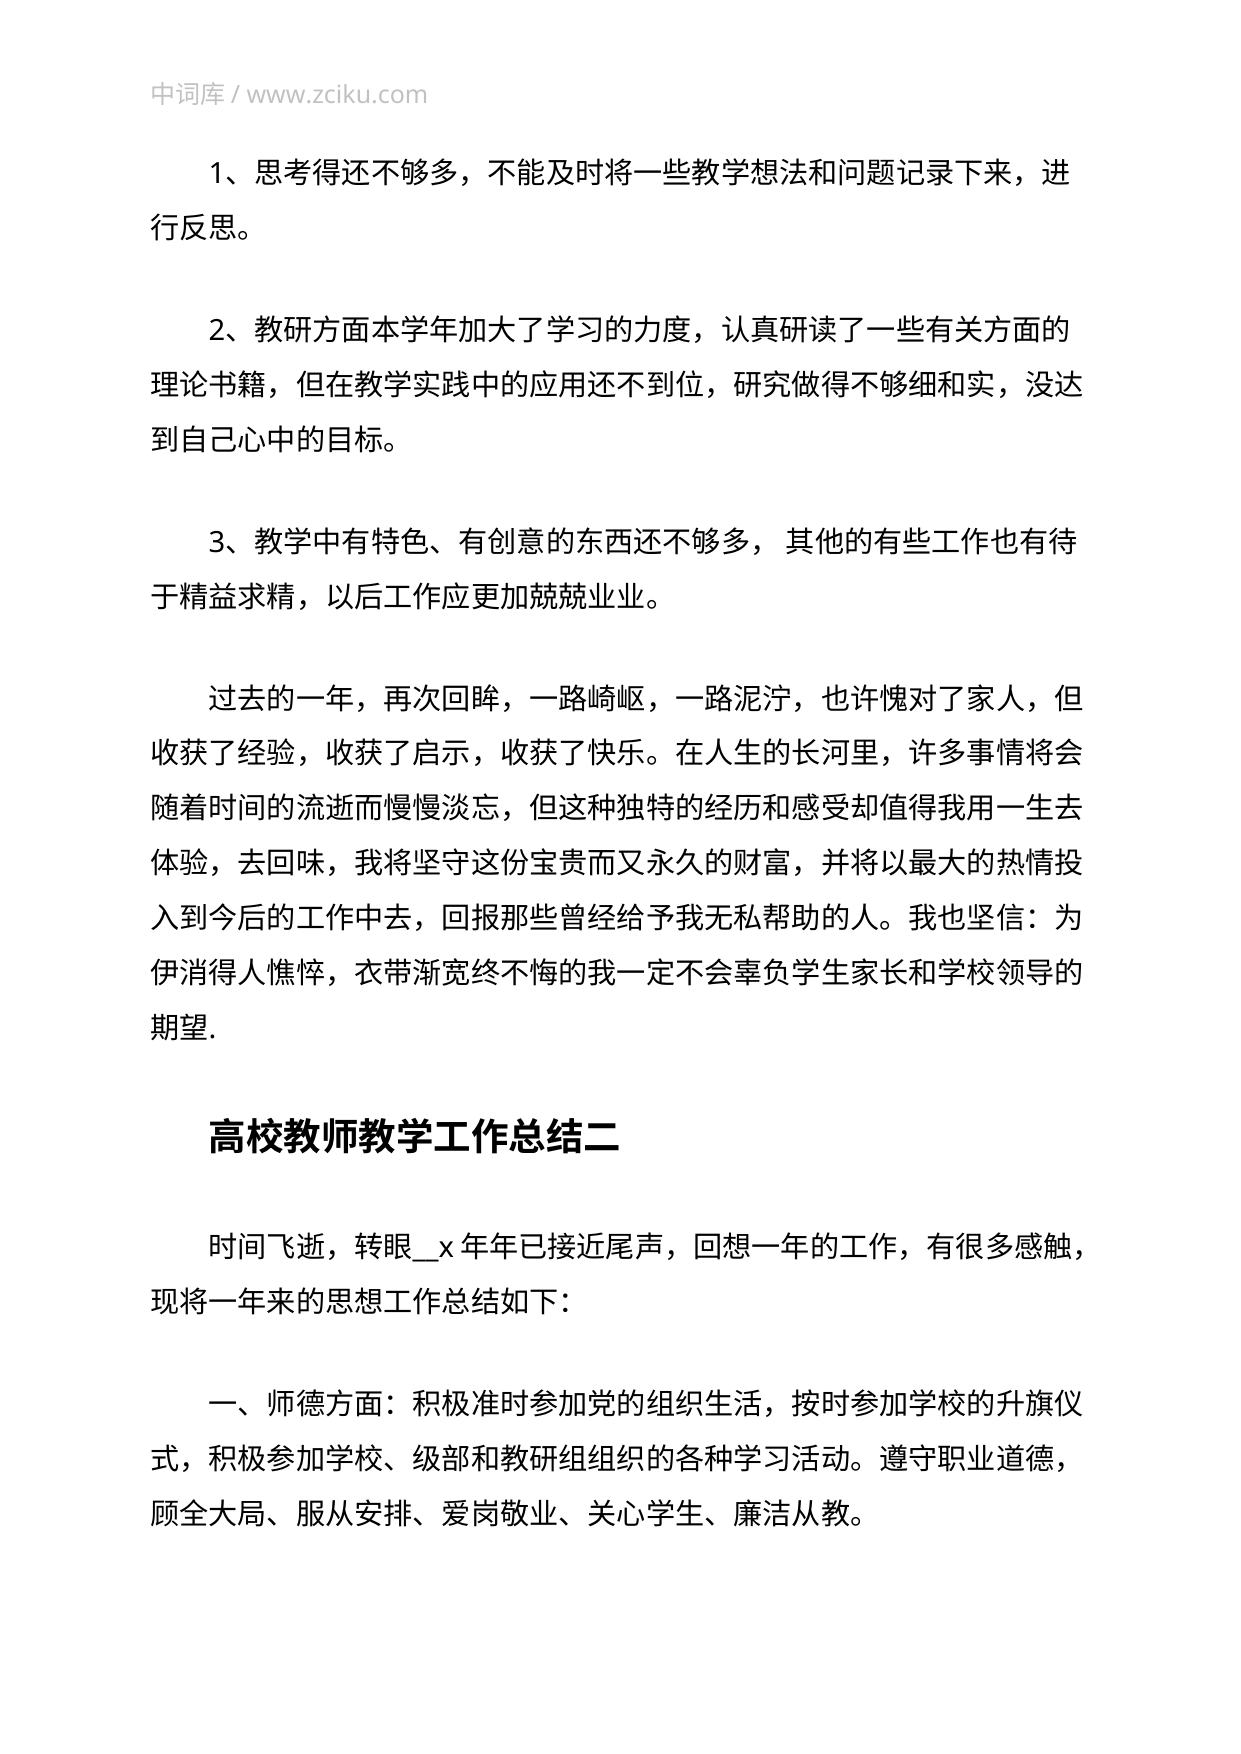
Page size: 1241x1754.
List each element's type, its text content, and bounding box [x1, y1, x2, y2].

text 2、教研方面本学年加大了学习的力度，认真研读了一些有关方面的理论书籍，但在教学实践中的应用还不到位，研究做得不够细和实，没达到自己心中的目标。 [150, 307, 1090, 459]
text 过去的一年，再次回眸，一路崎岖，一路泥泞，也许愧对了家人，但收获了经验，收获了启示，收获了快乐。在人生的长河里，许多事情将会随着时间的流逝而慢慢淡忘，但这种独特的经历和感受却值得我用一生去体验，去回味，我将坚守这份宝贵而又永久的财富，并将以最大的热情投入到今后的工作中去，回报那些曾经给予我无私帮助的人。我也坚信：为伊消得人憔悴，衣带渐宽终不悔的我一定不会辜负学生家长和学校领导的期望. [150, 675, 1090, 1047]
text 1、思考得还不够多，不能及时将一些教学想法和问题记录下来，进行反思。 [150, 150, 1090, 247]
text 一、师德方面：积极准时参加党的组织生活，按时参加学校的升旗仪式，积极参加学校、级部和教研组组织的各种学习活动。遵守职业道德，顾全大局、服从安排、爱岗敬业、关心学生、廉洁从教。 [150, 1381, 1090, 1533]
text 高校教师教学工作总结二 [150, 1107, 1090, 1161]
text 3、教学中有特色、有创意的东西还不够多， 其他的有些工作也有待于精益求精，以后工作应更加兢兢业业。 [150, 518, 1090, 616]
text 时间飞逝，转眼__x年年已接近尾声，回想一年的工作，有很多感触，现将一年来的思想工作总结如下： [150, 1224, 1090, 1321]
